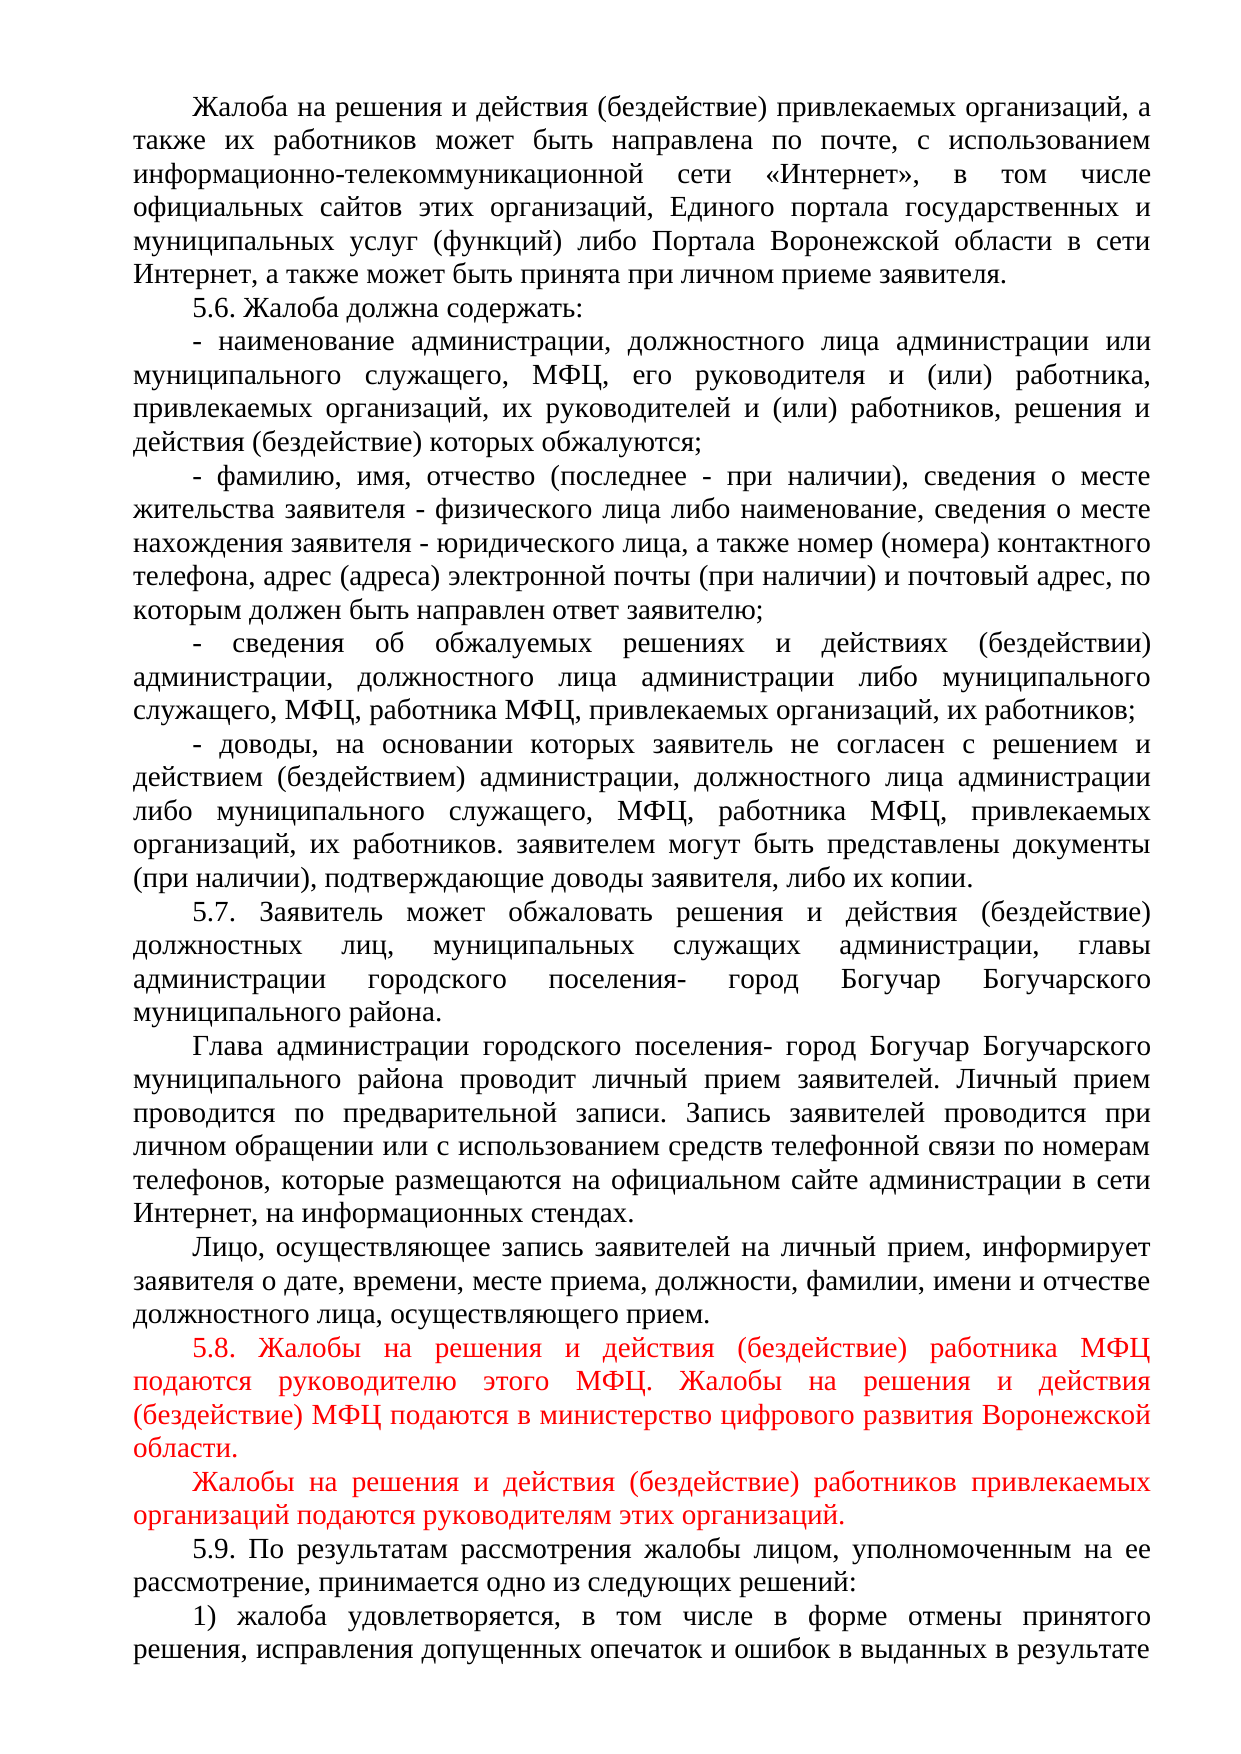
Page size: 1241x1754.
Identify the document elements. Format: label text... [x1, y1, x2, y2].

text 5.9. По результатам рассмотрения жалобы лицом, уполномоченным на ее рассмотрение, принимается одно из следующих решений: [133, 1531, 1152, 1598]
text - фамилию, имя, отчество (последнее - при наличии), сведения о месте жительства заявителя - физического лица либо наименование, сведения о месте нахождения заявителя - юридического лица, а также номер (номера) контактного телефона, адрес (адреса) электронной почты (при наличии) и почтовый адрес, по которым должен быть направлен ответ заявителю; [133, 458, 1152, 625]
text Глава администрации городского поселения- город Богучар Богучарского муниципального района проводит личный прием заявителей. Личный прием проводится по предварительной записи. Запись заявителей проводится при личном обращении или с использованием средств телефонной связи по номерам телефонов, которые размещаются на официальном сайте администрации в сети Интернет, на информационных стендах. [133, 1028, 1152, 1229]
text 5.6. Жалоба должна содержать: [133, 290, 1152, 323]
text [133, 1598, 1152, 1665]
text - наименование администрации, должностного лица администрации или муниципального служащего, МФЦ, его руководителя и (или) работника, привлекаемых организаций, их руководителей и (или) работников, решения и действия (бездействие) которых обжалуются; [133, 323, 1152, 458]
text Жалоба на решения и действия (бездействие) привлекаемых организаций, а также их работников может быть направлена по почте, с использованием информационно-телекоммуникационной сети «Интернет», в том числе официальных сайтов этих организаций, Единого портала государственных и муниципальных услуг (функций) либо Портала Воронежской области в сети Интернет, а также может быть принята при личном приеме заявителя. [133, 89, 1152, 290]
text - сведения об обжалуемых решениях и действиях (бездействии) администрации, должностного лица администрации либо муниципального служащего, МФЦ, работника МФЦ, привлекаемых организаций, их работников; [133, 625, 1152, 726]
text Лицо, осуществляющее запись заявителей на личный прием, информирует заявителя о дате, времени, месте приема, должности, фамилии, имени и отчестве должностного лица, осуществляющего прием. [133, 1229, 1152, 1330]
text - доводы, на основании которых заявитель не согласен с решением и действием (бездействием) администрации, должностного лица администрации либо муниципального служащего, МФЦ, работника МФЦ, привлекаемых организаций, их работников. заявителем могут быть представлены документы (при наличии), подтверждающие доводы заявителя, либо их копии. [133, 726, 1152, 894]
text 5.7. Заявитель может обжаловать решения и действия (бездействие) должностных лиц, муниципальных служащих администрации, главы администрации городского поселения- город Богучар Богучарского муниципального района. [133, 894, 1152, 1028]
text 5.8. Жалобы на решения и действия (бездействие) работника МФЦ подаются руководителю этого МФЦ. Жалобы на решения и действия (бездействие) МФЦ подаются в министерство цифрового развития Воронежской области. [133, 1330, 1152, 1464]
text Жалобы на решения и действия (бездействие) работников привлекаемых организаций подаются руководителям этих организаций. [133, 1464, 1152, 1531]
